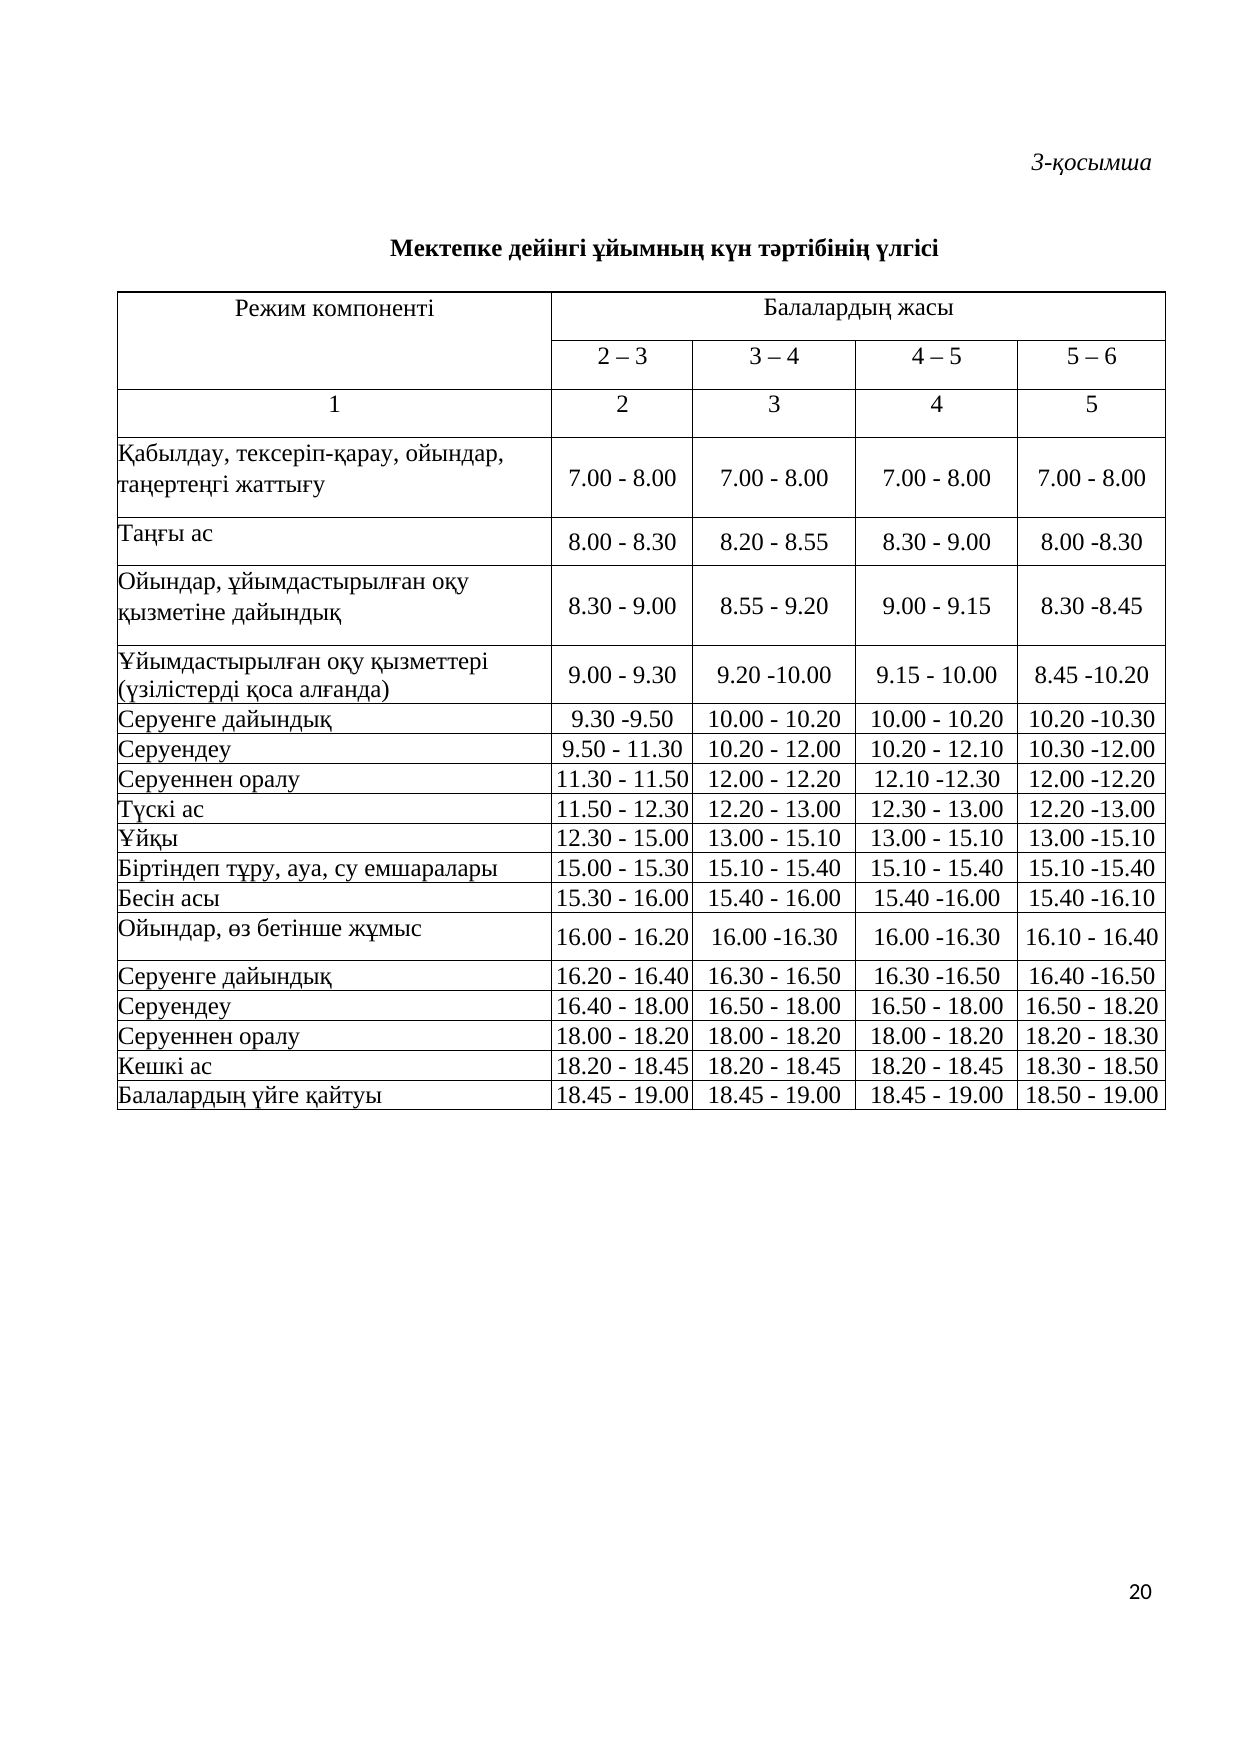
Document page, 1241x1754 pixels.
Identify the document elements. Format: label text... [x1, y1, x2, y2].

table_cell 16.50 - 18.00 [941, 991, 1017, 1020]
table_cell 15.40 - 16.00 [778, 883, 855, 912]
table_cell 15.00 - 15.30 [552, 853, 618, 882]
table_cell 12.20 -13.00 [1018, 794, 1165, 822]
table_cell 15.40 -16.10 [1018, 883, 1165, 912]
table_cell 9.00 - 9.15 [856, 566, 1017, 645]
table_cell 9.50 - 11.30 [552, 734, 612, 763]
table_cell 5 – 6 [1018, 341, 1165, 388]
table_header Режим компонентi [118, 293, 551, 388]
table_cell 18.00 - 18.20 [552, 1021, 618, 1050]
table_cell 15.30 - 16.00 [626, 883, 692, 912]
table_cell 18.30 - 18.50 [1018, 1051, 1088, 1079]
table_cell 16.50 - 18.00 [856, 991, 933, 1020]
table_cell 18.00 - 18.20 [856, 1021, 933, 1050]
table_cell 18.00 - 18.20 [693, 1021, 770, 1050]
table_cell 12.30 - 15.00 [552, 824, 618, 852]
table_cell 16.40 - 18.00 [626, 991, 692, 1020]
table_cell 18.20 - 18.30 [1096, 1021, 1165, 1050]
table_cell 15.00 - 15.30 [626, 853, 692, 882]
table_cell 8.20 - 8.55 [693, 518, 855, 565]
table_cell 16.50 - 18.00 [778, 991, 855, 1020]
table_cell 12.30 - 13.00 [941, 794, 1017, 822]
table_cell Серуендеу [118, 991, 551, 1020]
table_cell 9.30 -9.50 [552, 704, 621, 733]
table_cell 7.00 - 8.00 [693, 438, 855, 517]
table_cell 12.00 - 12.20 [693, 764, 770, 793]
table_cell 16.20 - 16.40 [552, 961, 618, 990]
table_cell 8.30 -8.45 [1018, 566, 1165, 645]
table_cell 11.50 - 12.30 [552, 794, 618, 822]
table_cell 12.00 - 12.20 [778, 764, 855, 793]
table_cell 2 – 3 [552, 341, 692, 388]
table_cell 12.30 - 15.00 [626, 824, 692, 852]
table_cell 16.40 - 18.00 [552, 991, 618, 1020]
table_cell 10.20 - 12.00 [778, 734, 855, 763]
text Мектепке дейінгі ұйымның күн тәртібінің үлгiсі [177, 233, 1152, 262]
table_cell 9.30 -9.50 [629, 704, 692, 733]
table_cell 13.00 - 15.10 [856, 824, 933, 852]
table_cell 16.00 -16.30 [693, 913, 855, 960]
table_cell 3 – 4 [693, 341, 855, 388]
table_cell Кешкi ас [118, 1051, 551, 1079]
table_cell Ұйқы [118, 824, 551, 852]
table_cell 12.30 - 13.00 [856, 794, 933, 822]
table_cell 18.20 - 18.45 [552, 1051, 618, 1079]
table_cell 18.20 - 18.45 [856, 1051, 933, 1079]
table_cell Бесін асы [118, 883, 551, 912]
table_cell 10.00 - 10.20 [693, 704, 770, 733]
table_cell 8.45 -10.20 [1018, 646, 1165, 703]
table_cell 9.50 - 11.30 [620, 734, 692, 763]
table_cell 15.40 - 16.00 [693, 883, 770, 912]
table_cell 12.20 - 13.00 [778, 794, 855, 822]
table_cell 18.20 - 18.45 [693, 1051, 770, 1079]
table_cell 15.10 -15.40 [1018, 853, 1165, 882]
table_cell 16.40 -16.50 [1018, 961, 1091, 990]
table_cell 11.50 - 12.30 [626, 794, 692, 822]
table_cell Серуеннен оралу [118, 1021, 551, 1050]
table_cell 15.40 -16.00 [944, 883, 1017, 912]
table_cell Ойындар, ұйымдастырылған оқу қызметіне дайындық [118, 566, 551, 645]
table_cell 10.20 -10.30 [1018, 704, 1165, 733]
table_cell 11.30 - 11.50 [626, 764, 692, 793]
table_cell 13.00 - 15.10 [778, 824, 855, 852]
table_cell 10.00 - 10.20 [941, 704, 1017, 733]
table_cell 18.50 - 19.00 [1096, 1081, 1165, 1109]
table_cell Ұйымдастырылған оқу қызметтері (үзiлiстердi қоса алғанда) [118, 646, 551, 703]
table_cell 4 [856, 390, 1017, 437]
table_cell 16.50 - 18.20 [1096, 991, 1165, 1020]
table_cell Балалардың үйге қайтуы [118, 1081, 551, 1109]
table_cell 5 [1018, 390, 1165, 437]
table_cell 12.20 - 13.00 [693, 794, 770, 822]
table_cell 18.20 - 18.30 [1018, 1021, 1088, 1050]
table_cell 9.15 - 10.00 [856, 646, 1017, 703]
table_cell 8.00 - 8.30 [552, 518, 692, 565]
table_cell 12.00 -12.20 [1018, 764, 1165, 793]
table_cell Серуеннен оралу [118, 764, 551, 793]
table_cell Серуендеу [118, 734, 551, 763]
table_cell Қабылдау, тексеріп-қарау, ойындар, таңертеңгі жаттығу [118, 438, 551, 517]
table_cell 16.40 -16.50 [1099, 961, 1165, 990]
table_cell Серуенге дайындық [118, 704, 551, 733]
table_cell 10.20 - 12.10 [941, 734, 1017, 763]
table_cell 16.00 -16.30 [856, 913, 1017, 960]
table_cell 8.30 - 9.00 [856, 518, 1017, 565]
table_cell 18.30 - 18.50 [1096, 1051, 1165, 1079]
table_cell 10.20 - 12.00 [693, 734, 770, 763]
table_cell 16.30 -16.50 [856, 961, 936, 990]
table_cell 16.00 - 16.20 [552, 913, 692, 960]
table_cell 13.00 -15.10 [1018, 824, 1165, 852]
table_cell 15.10 - 15.40 [941, 853, 1017, 882]
table_cell 2 [552, 390, 692, 437]
table_cell 18.20 - 18.45 [778, 1051, 855, 1079]
table_cell 15.40 -16.00 [856, 883, 936, 912]
table_cell 12.10 -12.30 [856, 764, 936, 793]
table_cell 7.00 - 8.00 [552, 438, 692, 517]
table_cell Серуенге дайындық [118, 961, 551, 990]
table_cell 15.10 - 15.40 [693, 853, 855, 882]
table_cell 15.10 - 15.40 [856, 853, 933, 882]
table_cell 18.00 - 18.20 [626, 1021, 692, 1050]
text 3-қосымша [177, 147, 1152, 176]
table_cell 18.45 - 19.00 [552, 1081, 618, 1109]
table_cell 18.45 - 19.00 [856, 1081, 933, 1109]
table_cell 18.45 - 19.00 [778, 1081, 855, 1109]
table_cell 10.30 -12.00 [1018, 734, 1165, 763]
table_cell 16.30 - 16.50 [693, 961, 770, 990]
table_cell 18.00 - 18.20 [941, 1021, 1017, 1050]
table_cell 8.00 -8.30 [1018, 518, 1165, 565]
table_cell 18.45 - 19.00 [626, 1081, 692, 1109]
table_cell 10.00 - 10.20 [778, 704, 855, 733]
table_cell Бiртiндеп тұру, ауа, су емшаралары [118, 853, 551, 882]
table_cell 1 [118, 390, 551, 437]
table_cell 10.00 - 10.20 [856, 704, 933, 733]
table_cell 16.10 - 16.40 [1018, 913, 1165, 960]
table_cell 18.00 - 18.20 [778, 1021, 855, 1050]
table_cell 16.50 - 18.00 [693, 991, 770, 1020]
table_cell 7.00 - 8.00 [856, 438, 1017, 517]
table_cell 16.30 - 16.50 [778, 961, 855, 990]
table_cell 16.20 - 16.40 [626, 961, 692, 990]
table_cell 3 [693, 390, 855, 437]
table_cell 12.10 -12.30 [944, 764, 1017, 793]
table_cell 13.00 - 15.10 [693, 824, 770, 852]
table_cell 18.20 - 18.45 [941, 1051, 1017, 1079]
table_cell 13.00 - 15.10 [941, 824, 1017, 852]
table_header Балалардың жасы [552, 293, 1165, 340]
table_cell 16.30 -16.50 [944, 961, 1017, 990]
table_cell 18.50 - 19.00 [1018, 1081, 1088, 1109]
table_cell Түскi ас [118, 794, 551, 822]
table_cell 10.20 - 12.10 [856, 734, 933, 763]
table_cell 11.30 - 11.50 [552, 764, 618, 793]
table_cell 4 – 5 [856, 341, 1017, 388]
table_cell 8.55 - 9.20 [693, 566, 855, 645]
table_cell Ойындар, өз бетiнше жұмыс [118, 913, 551, 960]
table_cell 16.50 - 18.20 [1018, 991, 1088, 1020]
table_cell 7.00 - 8.00 [1018, 438, 1165, 517]
table_cell 18.45 - 19.00 [693, 1081, 770, 1109]
table_cell 8.30 - 9.00 [552, 566, 692, 645]
table_cell Таңғы ас [118, 518, 551, 565]
table_cell 18.20 - 18.45 [626, 1051, 692, 1079]
table_cell 15.30 - 16.00 [552, 883, 618, 912]
table_cell 9.20 -10.00 [693, 646, 855, 703]
table_cell 9.00 - 9.30 [552, 646, 692, 703]
table_cell 18.45 - 19.00 [941, 1081, 1017, 1109]
